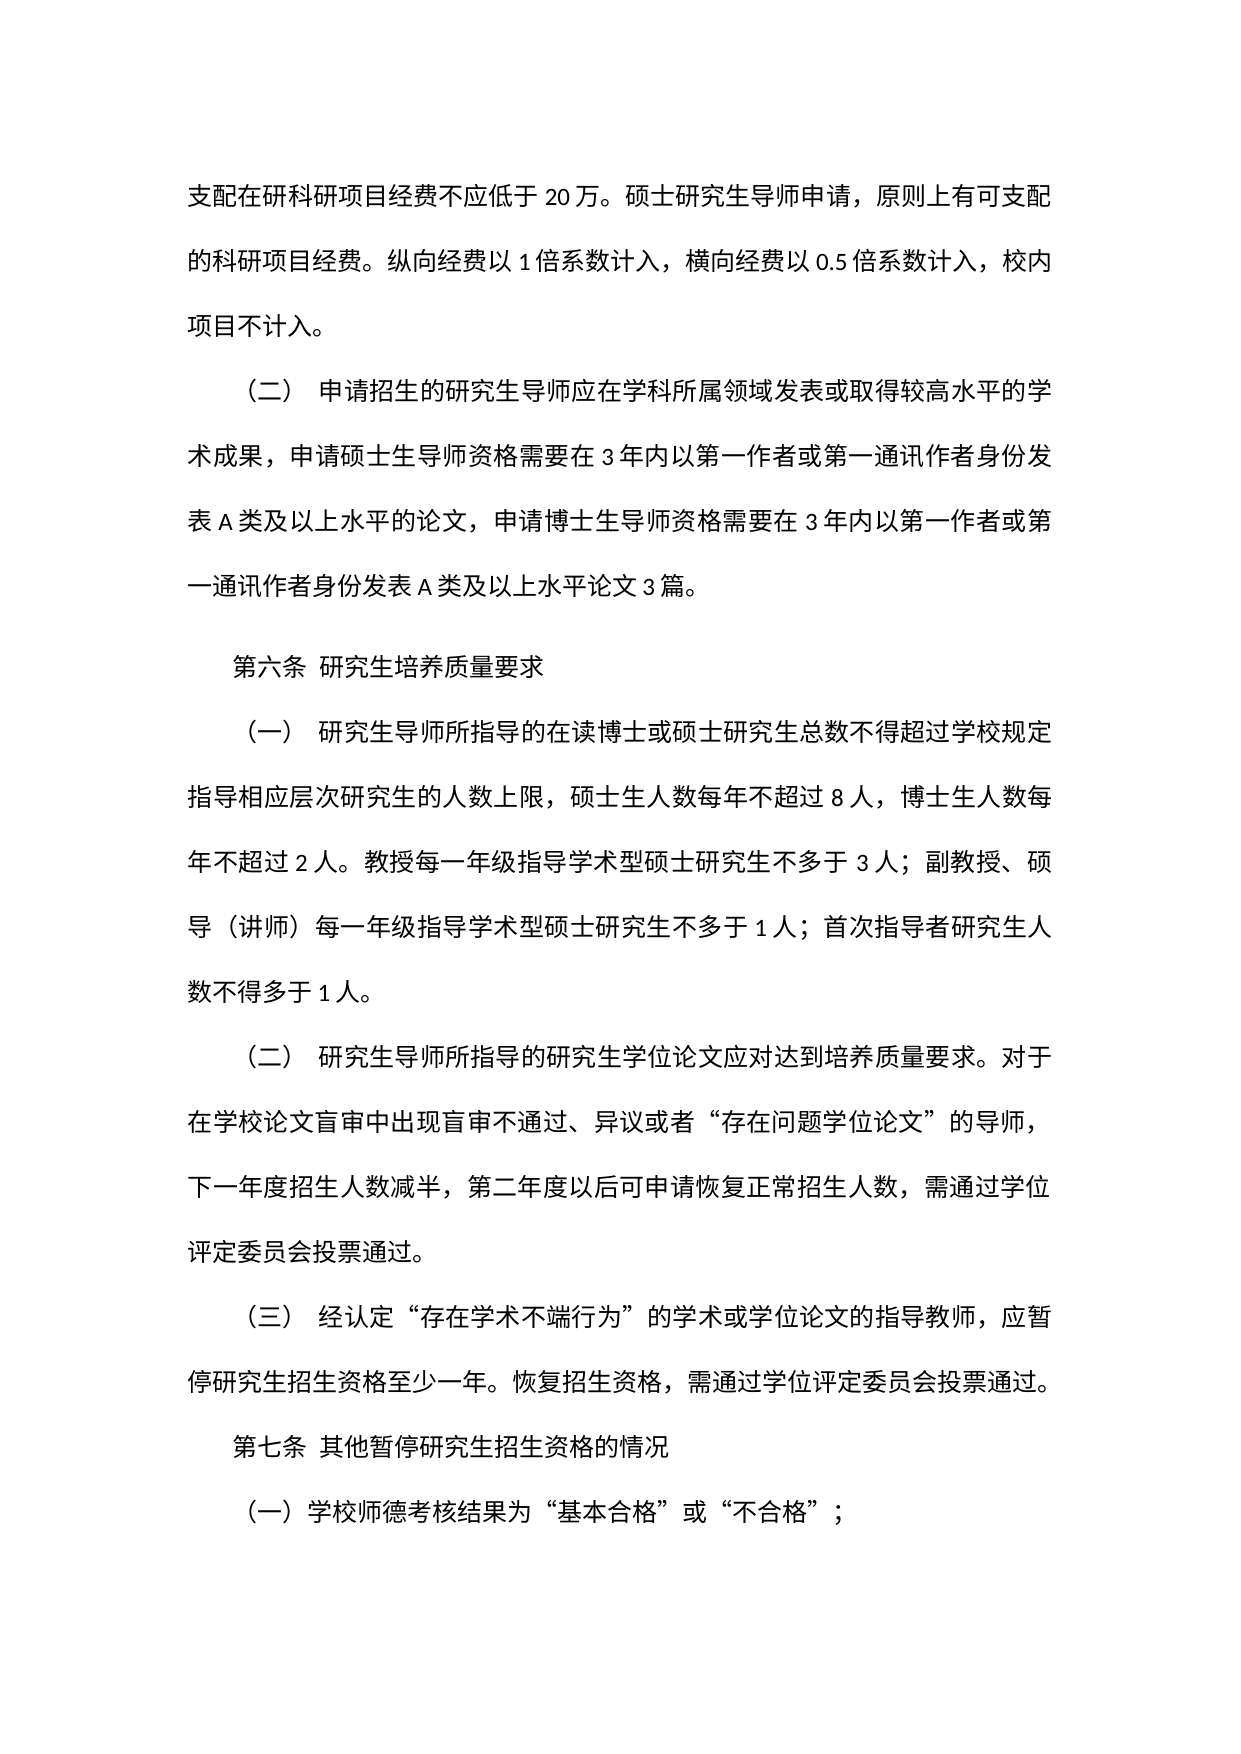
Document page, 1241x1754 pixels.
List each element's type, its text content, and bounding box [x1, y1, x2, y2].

list 经认定“存在学术不端行为”的学术或学位论文的指导教师，应暂停研究生招生资格至少一年。恢复招生资格，需通过学位评定委员会投票通过。 [187, 1283, 1053, 1413]
text （一）学校师德考核结果为“基本合格”或“不合格”； [232, 1478, 1053, 1543]
list 申请招生的研究生导师应在学科所属领域发表或取得较高水平的学术成果，申请硕士生导师资格需要在3年内以第一作者或第一通讯作者身份发表A类及以上水平的论文，申请博士生导师资格需要在3年内以第一作者或第一通讯作者身份发表A类及以上水平论文3篇。 [187, 357, 1053, 617]
list 研究生导师所指导的在读博士或硕士研究生总数不得超过学校规定指导相应层次研究生的人数上限，硕士生人数每年不超过8人，博士生人数每年不超过2人。教授每一年级指导学术型硕士研究生不多于3人；副教授、硕导（讲师）每一年级指导学术型硕士研究生不多于1人；首次指导者研究生人数不得多于1人。 [187, 698, 1053, 1023]
list 研究生导师所指导的研究生学位论文应对达到培养质量要求。对于在学校论文盲审中出现盲审不通过、异议或者“存在问题学位论文”的导师，下一年度招生人数减半，第二年度以后可申请恢复正常招生人数，需通过学位评定委员会投票通过。 [187, 1023, 1053, 1283]
list 研究生培养质量要求 [232, 633, 1053, 698]
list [187, 162, 1053, 357]
list 其他暂停研究生招生资格的情况 [232, 1413, 1053, 1478]
